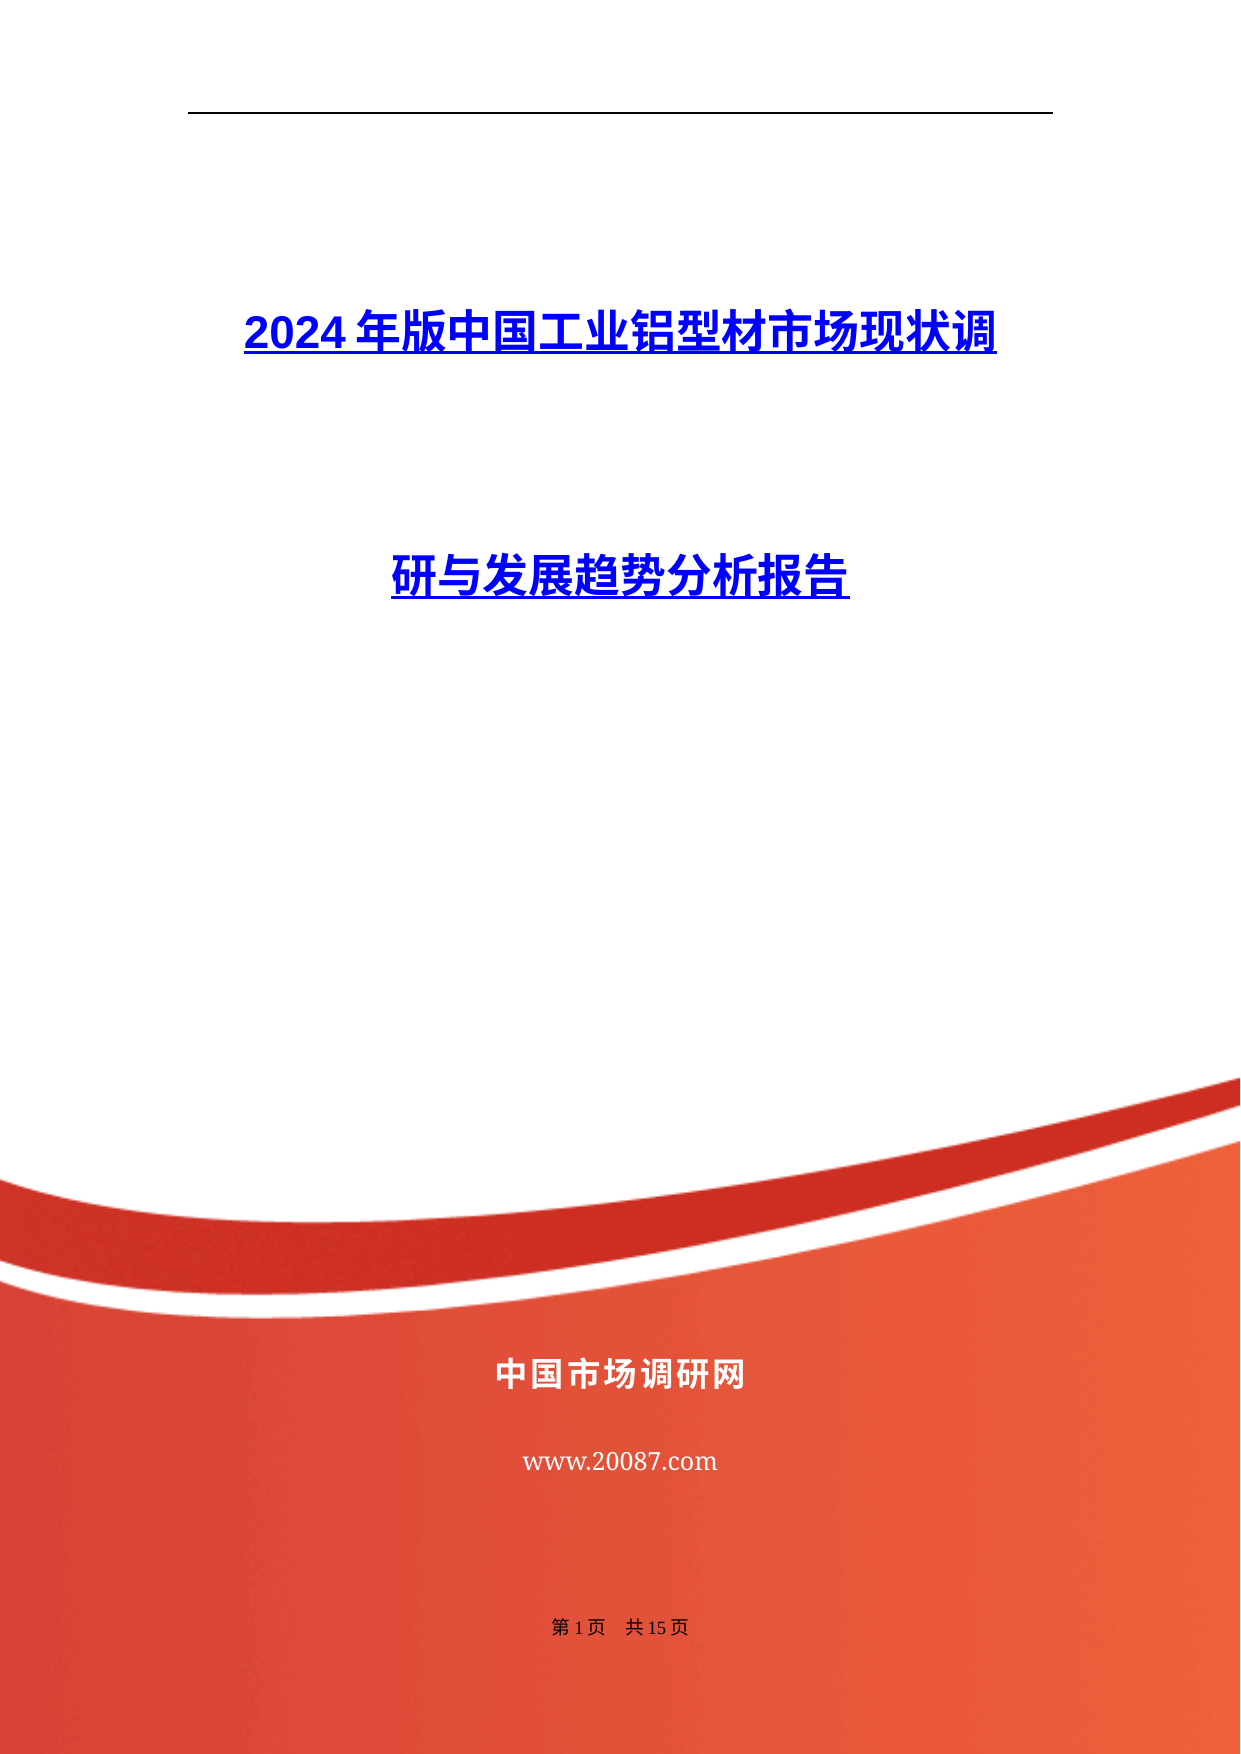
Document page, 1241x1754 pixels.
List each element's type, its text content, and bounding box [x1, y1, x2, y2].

text www.20087.com [187, 1428, 1053, 1493]
picture [0, 1006, 1241, 1754]
table_header 2024年版中国工业铝型材市场现状调研与发展趋势分析报告 [188, 207, 1053, 773]
subtitle 中国市场调研网 [187, 1339, 1053, 1404]
